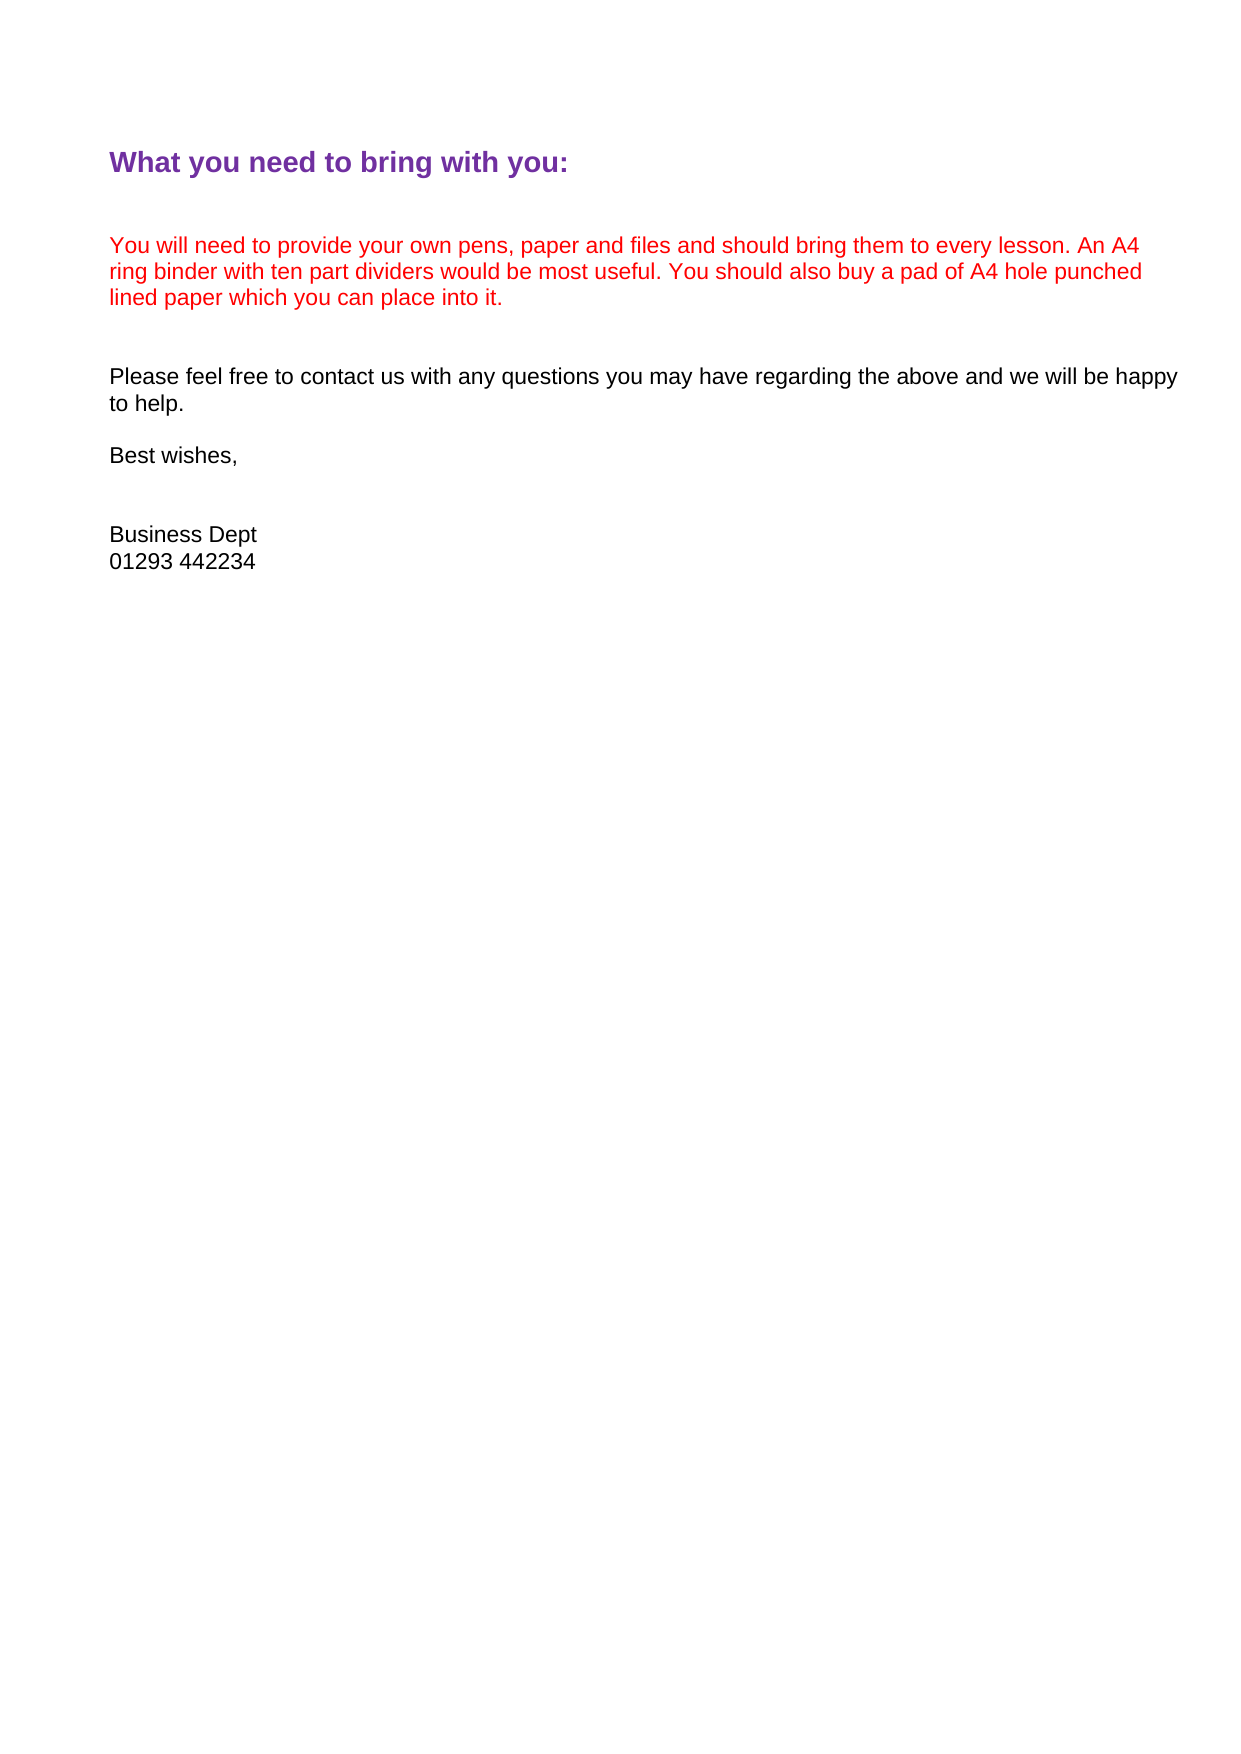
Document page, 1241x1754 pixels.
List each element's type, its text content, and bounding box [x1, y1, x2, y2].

text Business Dept [59, 521, 1181, 548]
text 01293 442234 [59, 548, 1181, 574]
text What you need to bring with you: [109, 145, 1181, 179]
text Best wishes, [59, 442, 1181, 469]
text You will need to provide your own pens, paper and files and should bring them to every lesson. An A4 ring binder with ten part dividers would be most useful. You should also buy a pad of A4 hole punched lined paper which you can place into it. [109, 232, 1181, 311]
text Please feel free to contact us with any questions you may have regarding the above and we will be happy to help. [109, 363, 1181, 416]
